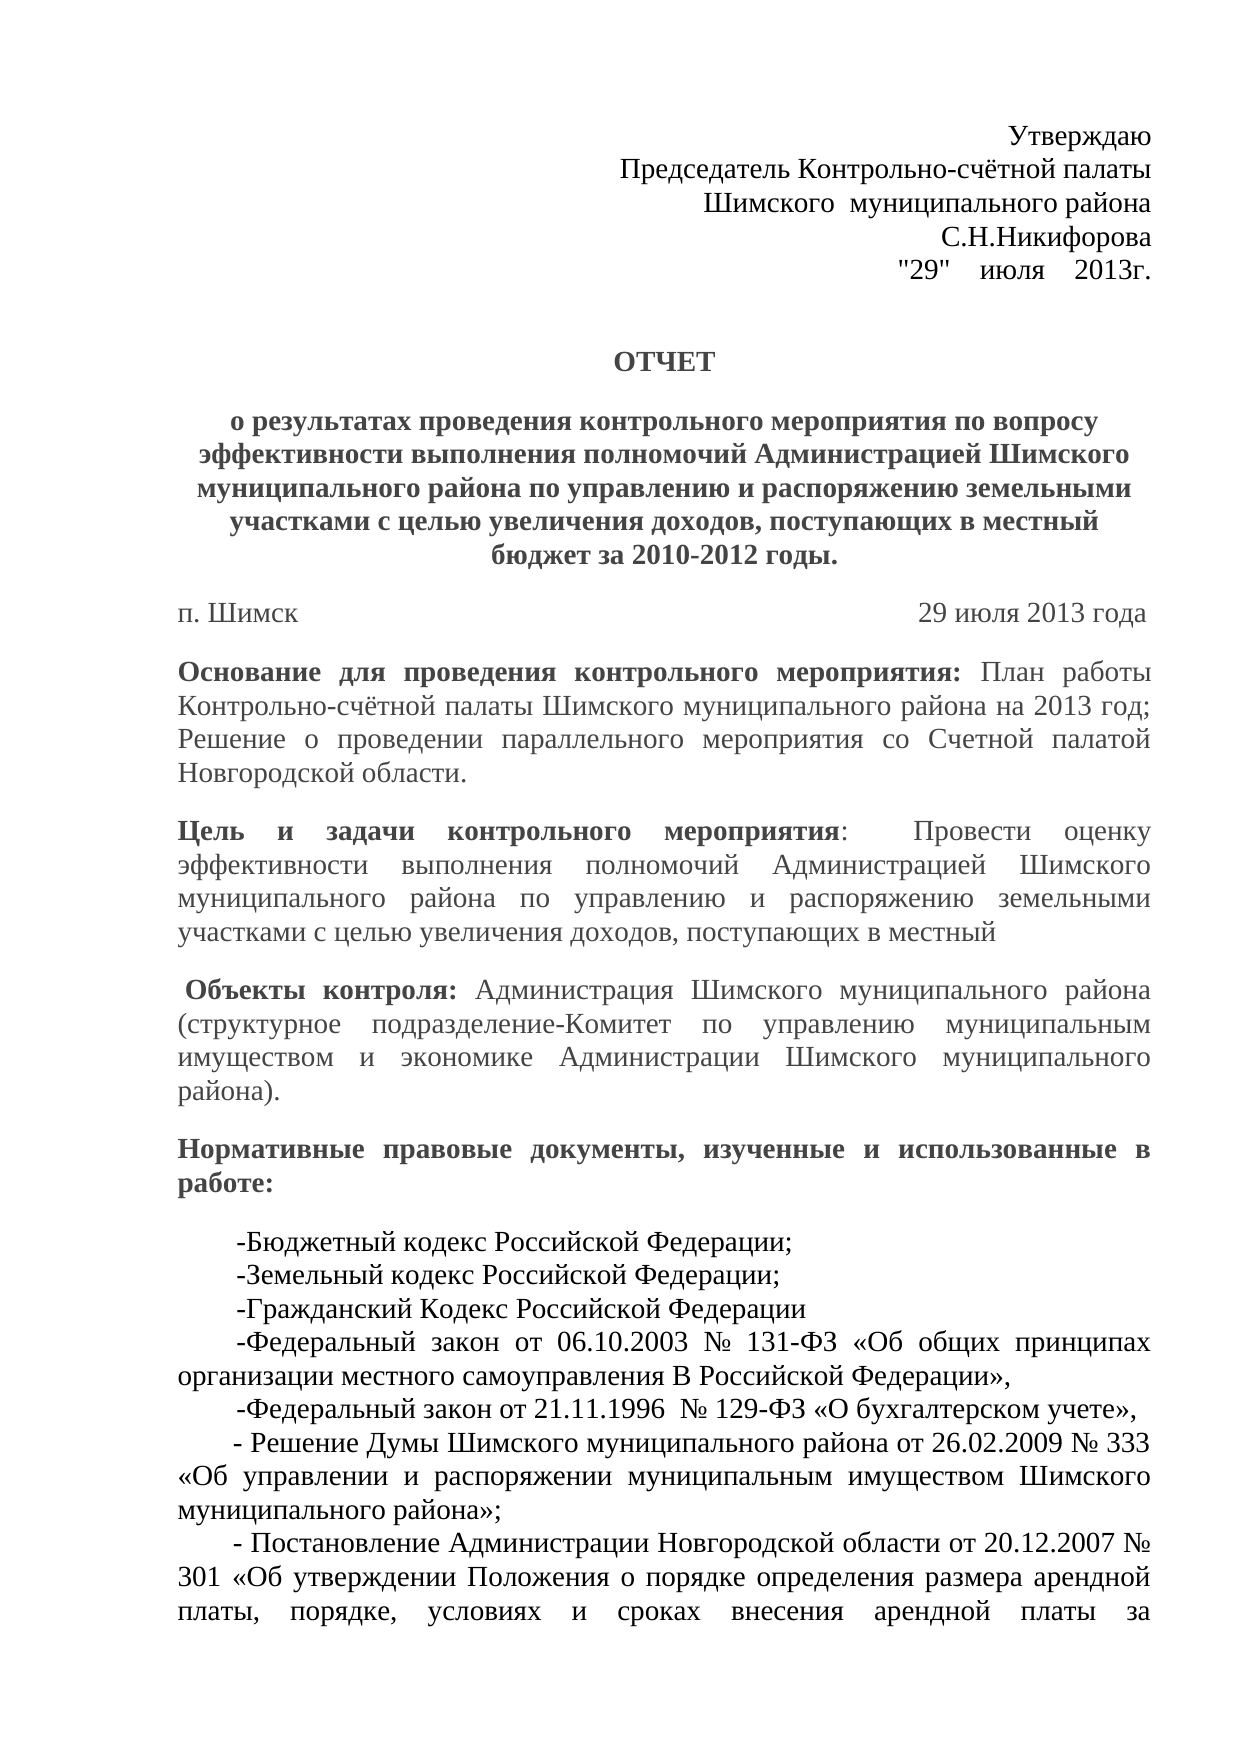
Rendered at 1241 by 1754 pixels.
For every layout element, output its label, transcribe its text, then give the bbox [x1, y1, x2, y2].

text Нормативные правовые документы, изученные и использованные в работе: [177, 1132, 1152, 1199]
text Цель и задачи контрольного мероприятия: Провести оценку эффективности выполнения полномочий Администрацией Шимского муниципального района по управлению и распоряжению земельными участками с целью увеличения доходов, поступающих в местный [177, 813, 1152, 947]
text - Решение Думы Шимского муниципального района от 26.02.2009 № 333 «Об управлении и распоряжении муниципальным имуществом Шимского муниципального района»; [177, 1425, 1152, 1526]
title Шимского муниципального района [177, 185, 1152, 219]
title -Федеральный закон от 06.10.2003 № 131-ФЗ «Об общих принципах организации местного самоуправления В Российской Федерации», [177, 1324, 1152, 1391]
title С.Н.Никифорова [177, 219, 1152, 252]
title -Гражданский Кодекс Российской Федерации [177, 1291, 1152, 1324]
title -Бюджетный кодекс Российской Федерации; [177, 1224, 1152, 1257]
title Председатель Контрольно-счётной палаты [177, 152, 1152, 185]
text п. Шимск 29 июля 2013 года [177, 596, 1152, 629]
title Утверждаю [177, 118, 1152, 152]
text о результатах проведения контрольного мероприятия по вопросу эффективности выполнения полномочий Администрацией Шимского муниципального района по управлению и распоряжению земельными участками с целью увеличения доходов, поступающих в местный бюджет за 2010-2012 годы. [177, 403, 1152, 571]
title -Земельный кодекс Российской Федерации; [177, 1257, 1152, 1291]
text Объекты контроля: Администрация Шимского муниципального района (структурное подразделение-Комитет по управлению муниципальным имуществом и экономике Администрации Шимского муниципального района). [177, 972, 1152, 1107]
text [177, 1526, 1152, 1626]
title -Федеральный закон от 21.11.1996 № 129-ФЗ «О бухгалтерском учете», [177, 1391, 1152, 1425]
title "29" июля 2013г. [177, 252, 1152, 286]
text ОТЧЕТ [177, 344, 1152, 378]
text Основание для проведения контрольного мероприятия: План работы Контрольно-счётной палаты Шимского муниципального района на 2013 год; Решение о проведении параллельного мероприятия со Счетной палатой Новгородской области. [177, 654, 1152, 788]
